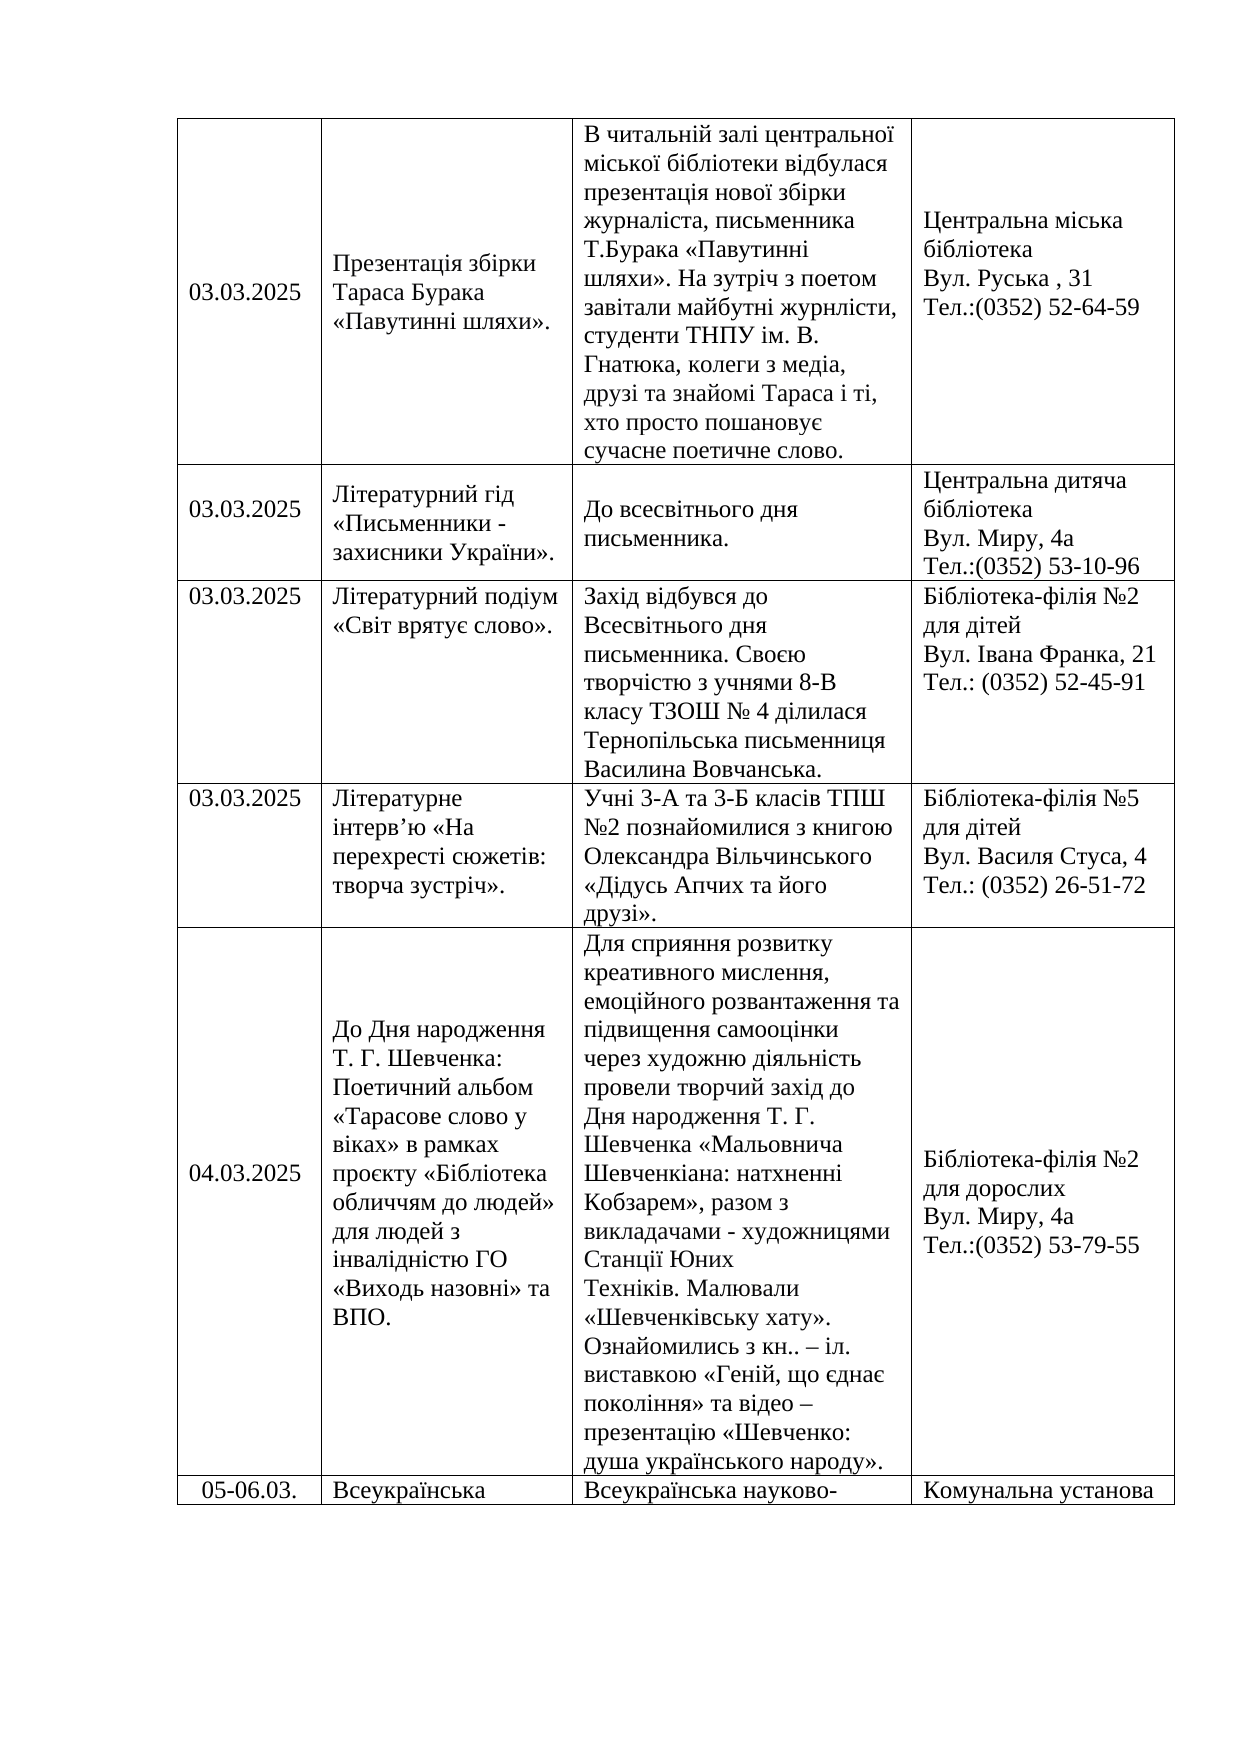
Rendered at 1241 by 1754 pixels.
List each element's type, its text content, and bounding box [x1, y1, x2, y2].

table_cell 03.03.2025 [178, 581, 321, 782]
table_cell В читальній залі центральної міської бібліотеки відбулася презентація нової збірки журналіста, письменника Т.Бурака «Павутинні шляхи». На зутріч з поетом завітали майбутні журнлісти, студенти ТНПУ ім. В. Гнатюка, колеги з медіа, друзі та знайомі Тараса і ті, хто просто пошановує сучасне поетичне слово. [573, 119, 911, 464]
table_cell Центральна дитяча бібліотека Вул. Миру, 4а Тел.:(0352) 53-10-96 [912, 465, 1174, 580]
table_cell 03.03.2025 [178, 465, 321, 580]
table_cell До Дня народження Т. Г. Шевченка: Поетичний альбом «Тарасове слово у віках» в рамках проєкту «Бібліотека обличчям до людей» для людей з інвалідністю ГО «Виходь назовні» та ВПО. [322, 928, 572, 1474]
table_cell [573, 1476, 911, 1504]
table_cell Бібліотека-філія №5 для дітей Вул. Василя Стуса, 4 Тел.: (0352) 26-51-72 [912, 784, 1174, 927]
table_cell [912, 1476, 1174, 1504]
table_cell Літературний подіум «Світ врятує слово». [322, 581, 572, 782]
table_cell 03.03.2025 [178, 119, 321, 464]
table_cell До всесвітнього дня письменника. [573, 465, 911, 580]
table_cell 04.03.2025 [178, 928, 321, 1474]
table_cell 05-06.03. 2025 [178, 1476, 321, 1504]
table_cell Бібліотека-філія №2 для дорослих Вул. Миру, 4а Тел.:(0352) 53-79-55 [912, 928, 1174, 1474]
table_cell Захід відбувся до Всесвітнього дня письменника. Своєю творчістю з учнями 8-В класу ТЗОШ № 4 ділилася Тернопільська письменниця Василина Вовчанська. [573, 581, 911, 782]
table_cell Учні 3-А та 3-Б класів ТПШ №2 познайомилися з книгою Олександра Вільчинського «Дідусь Апчих та його друзі». [573, 784, 911, 927]
table_cell Центральна міська бібліотека Вул. Руська , 31 Тел.:(0352) 52-64-59 [912, 119, 1174, 464]
table_cell Бібліотека-філія №2 для дітей Вул. Івана Франка, 21 Тел.: (0352) 52-45-91 [912, 581, 1174, 782]
table_cell 03.03.2025 [178, 784, 321, 927]
table_cell Літературне інтерв’ю «На перехресті сюжетів: творча зустріч». [322, 784, 572, 927]
table_cell Літературний гід «Письменники - захисники України». [322, 465, 572, 580]
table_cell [322, 1476, 572, 1504]
table_cell Презентація збірки Тараса Бурака «Павутинні шляхи». [322, 119, 572, 464]
table_cell Для сприяння розвитку креативного мислення, емоційного розвантаження та підвищення самооцінки через художню діяльність провели творчий захід до Дня народження Т. Г. Шевченка «Мальовнича Шевченкіана: натхненні Кобзарем», разом з викладачами - художницями Станції Юних Техніків. Малювали «Шевченківську хату». Ознайомились з кн.. – іл. виставкою «Геній, що єднає покоління» та відео – презентацію «Шевченко: душа українського народу». [573, 928, 911, 1474]
